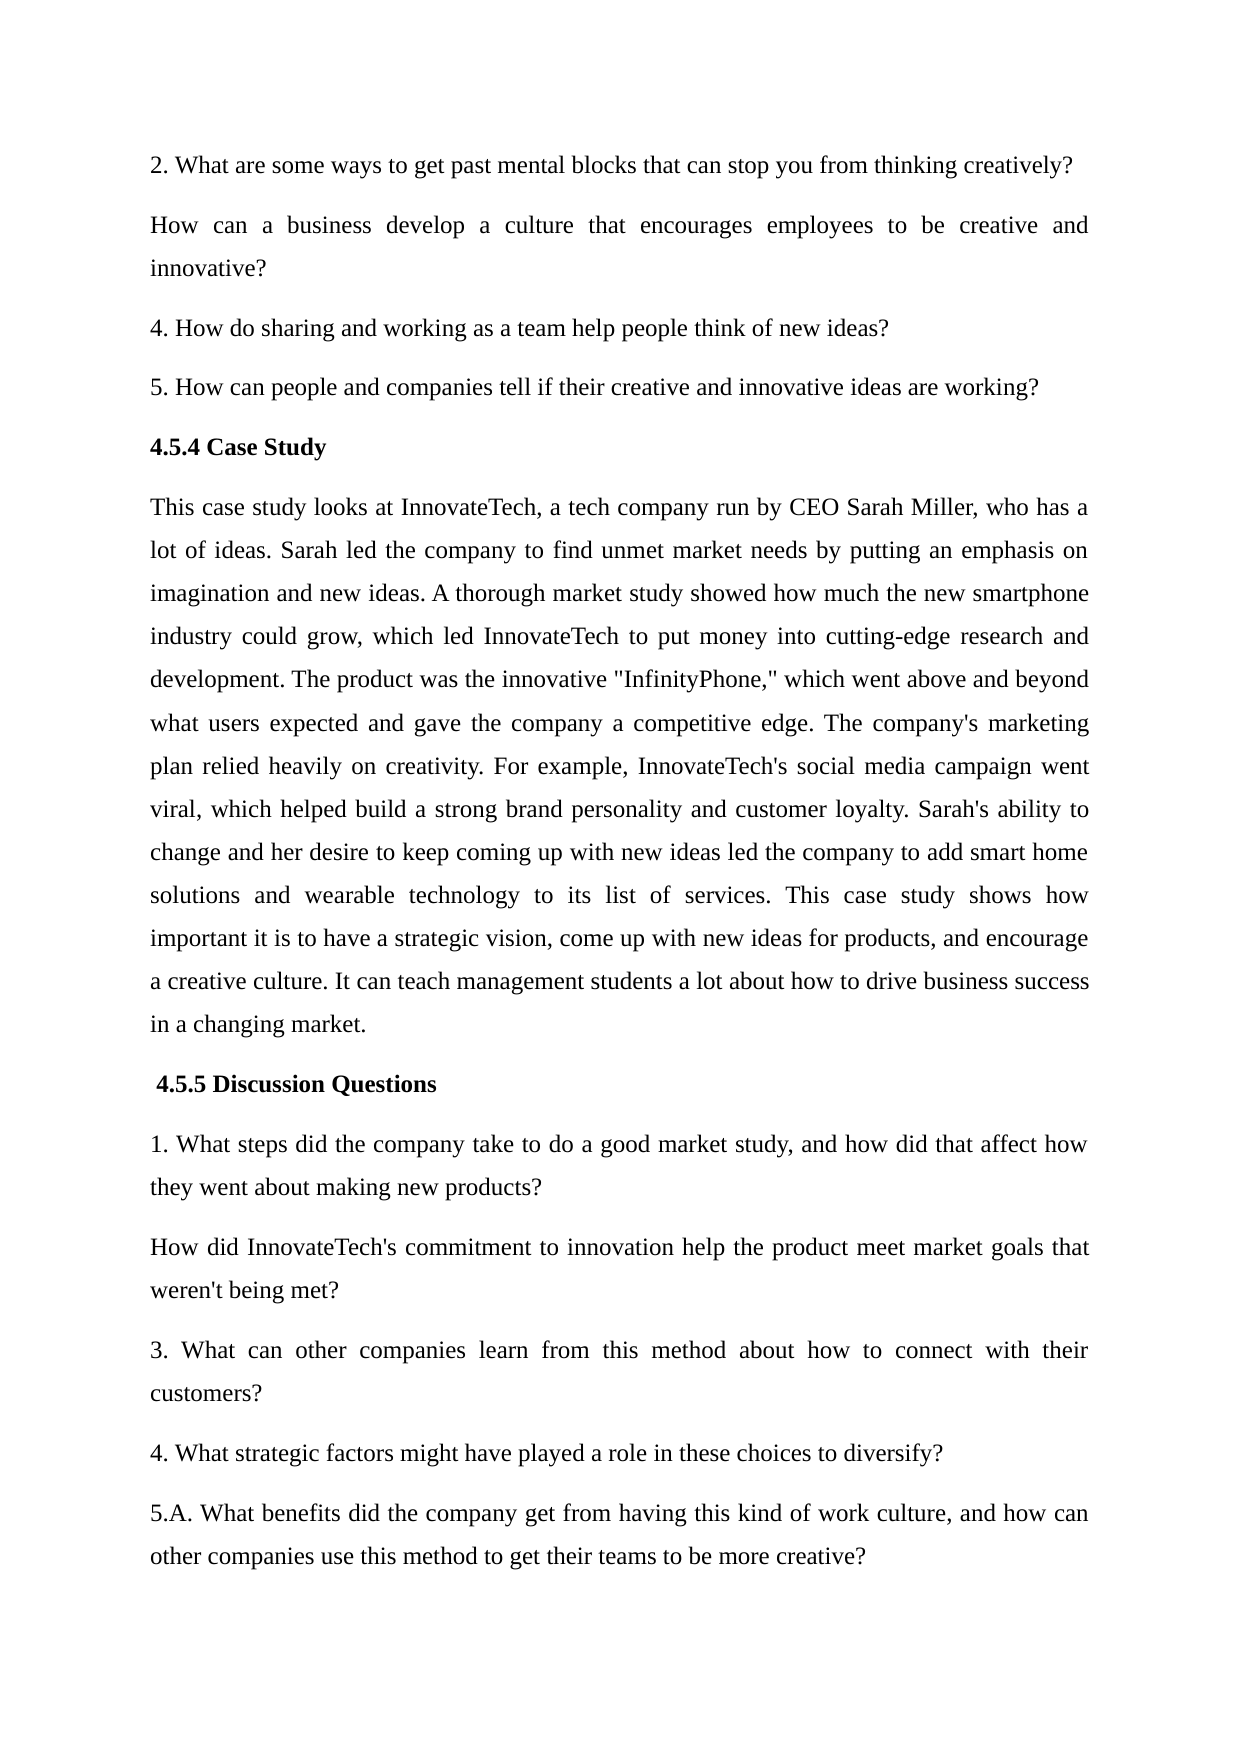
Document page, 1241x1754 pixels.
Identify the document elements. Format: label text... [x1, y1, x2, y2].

text 1. What steps did the company take to do a good market study, and how did that affect how they went about making new products? [150, 1129, 1090, 1201]
text 4.5.5 Discussion Questions [150, 1069, 1090, 1098]
text 4. How do sharing and working as a team help people think of new ideas? [150, 313, 1090, 341]
text 5.A. What benefits did the company get from having this kind of work culture, and how can other companies use this method to get their teams to be more creative? [150, 1498, 1090, 1569]
text How can a business develop a culture that encourages employees to be creative and innovative? [150, 210, 1090, 282]
text 2. What are some ways to get past mental blocks that can stop you from thinking creatively? [150, 150, 1090, 179]
text This case study looks at InnovateTech, a tech company run by CEO Sarah Miller, who has a lot of ideas. Sarah led the company to find unmet market needs by putting an emphasis on imagination and new ideas. A thorough market study showed how much the new smartphone industry could grow, which led InnovateTech to put money into cutting-edge research and development. The product was the innovative "InfinityPhone," which went above and beyond what users expected and gave the company a competitive edge. The company's marketing plan relied heavily on creativity. For example, InnovateTech's social media campaign went viral, which helped build a strong brand personality and customer loyalty. Sarah's ability to change and her desire to keep coming up with new ideas led the company to add smart home solutions and wearable technology to its list of services. This case study shows how important it is to have a strategic vision, come up with new ideas for products, and encourage a creative culture. It can teach management students a lot about how to drive business success in a changing market. [150, 492, 1090, 1038]
text 4. What strategic factors might have played a role in these choices to diversify? [150, 1438, 1090, 1467]
text 5. How can people and companies tell if their creative and innovative ideas are working? [150, 372, 1090, 401]
text 4.5.4 Case Study [150, 432, 1090, 461]
text 3. What can other companies learn from this method about how to connect with their customers? [150, 1335, 1090, 1407]
text How did InnovateTech's commitment to innovation help the product meet market goals that weren't being met? [150, 1232, 1090, 1304]
